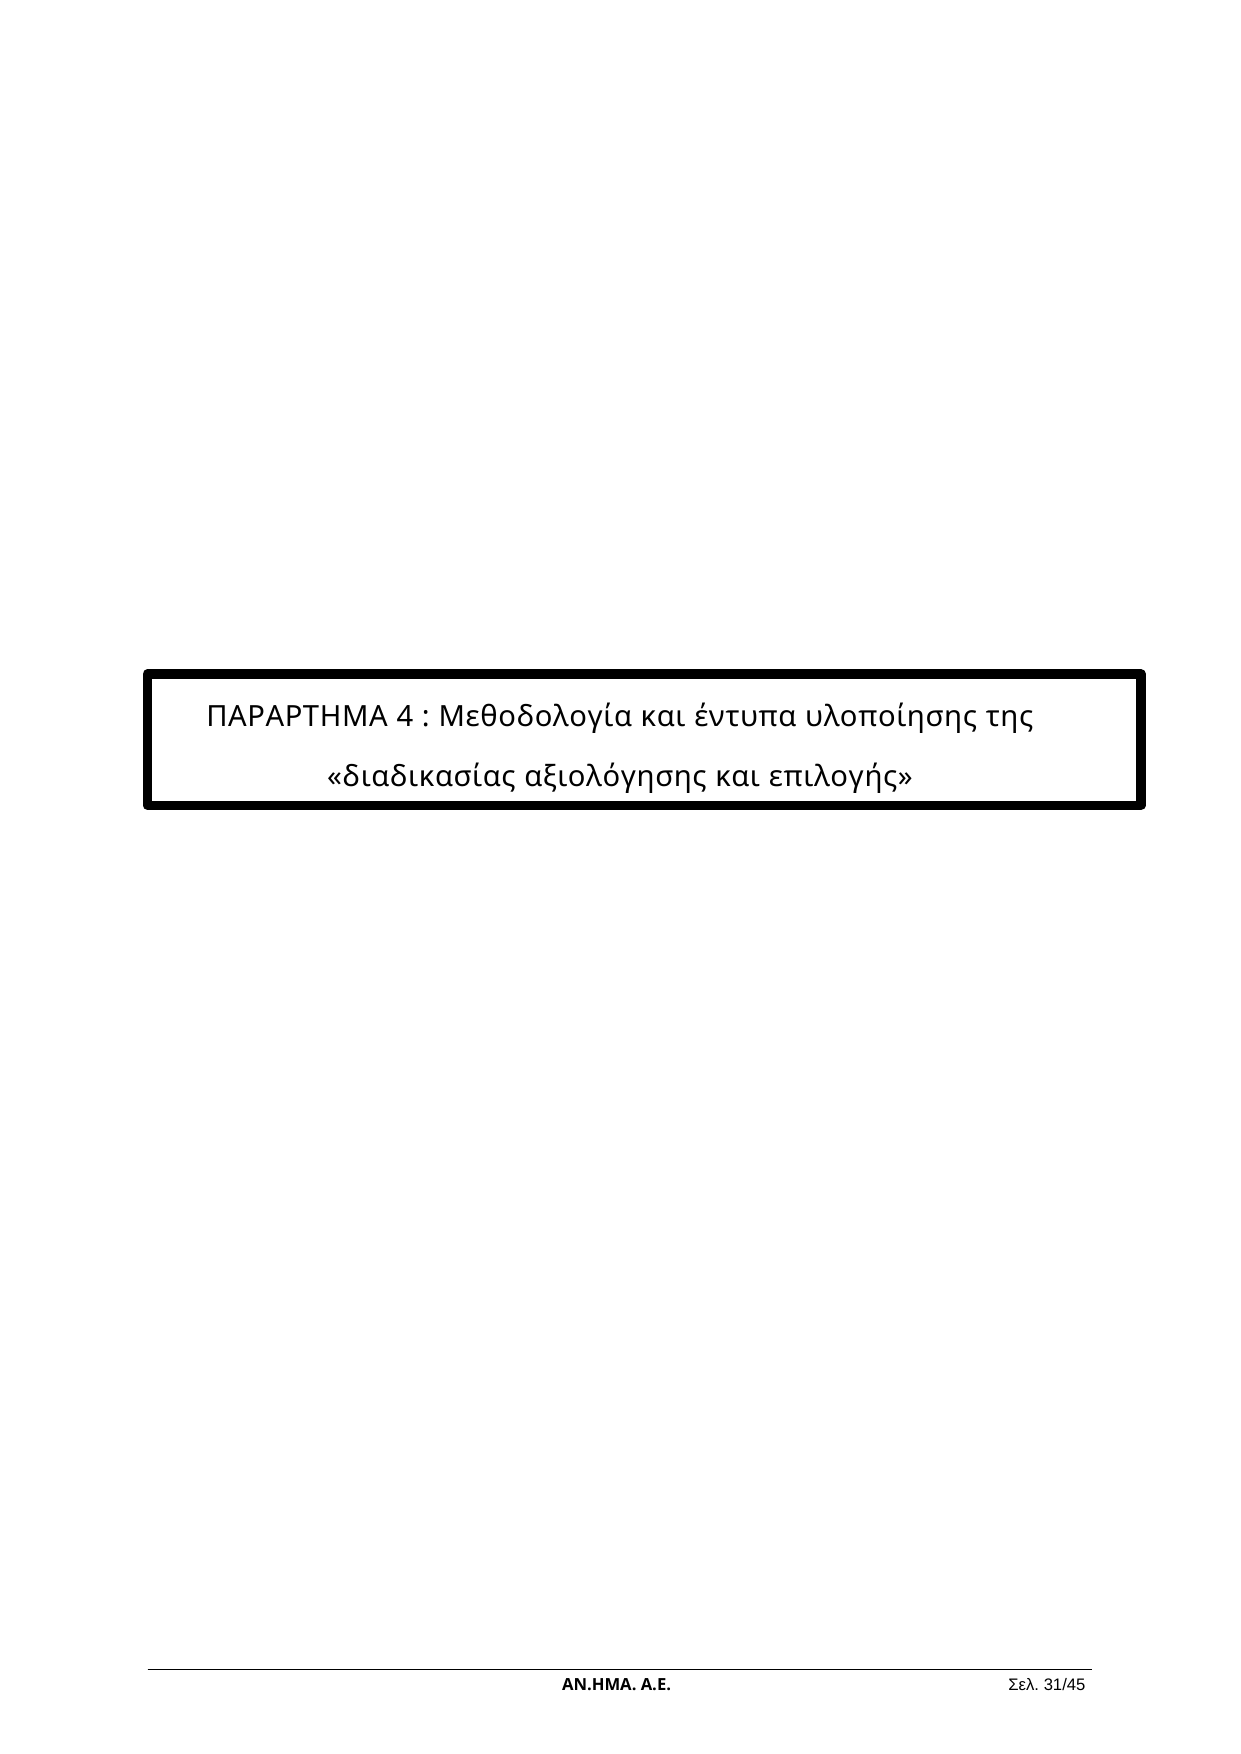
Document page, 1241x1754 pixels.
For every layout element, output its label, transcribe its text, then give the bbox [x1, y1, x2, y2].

subtitle ΠΑΡΑΡΤΗΜΑ 4 : Μεθοδολογία και έντυπα υλοποίησης της «διαδικασίας αξιολόγησης και επιλογής» [148, 696, 1092, 795]
